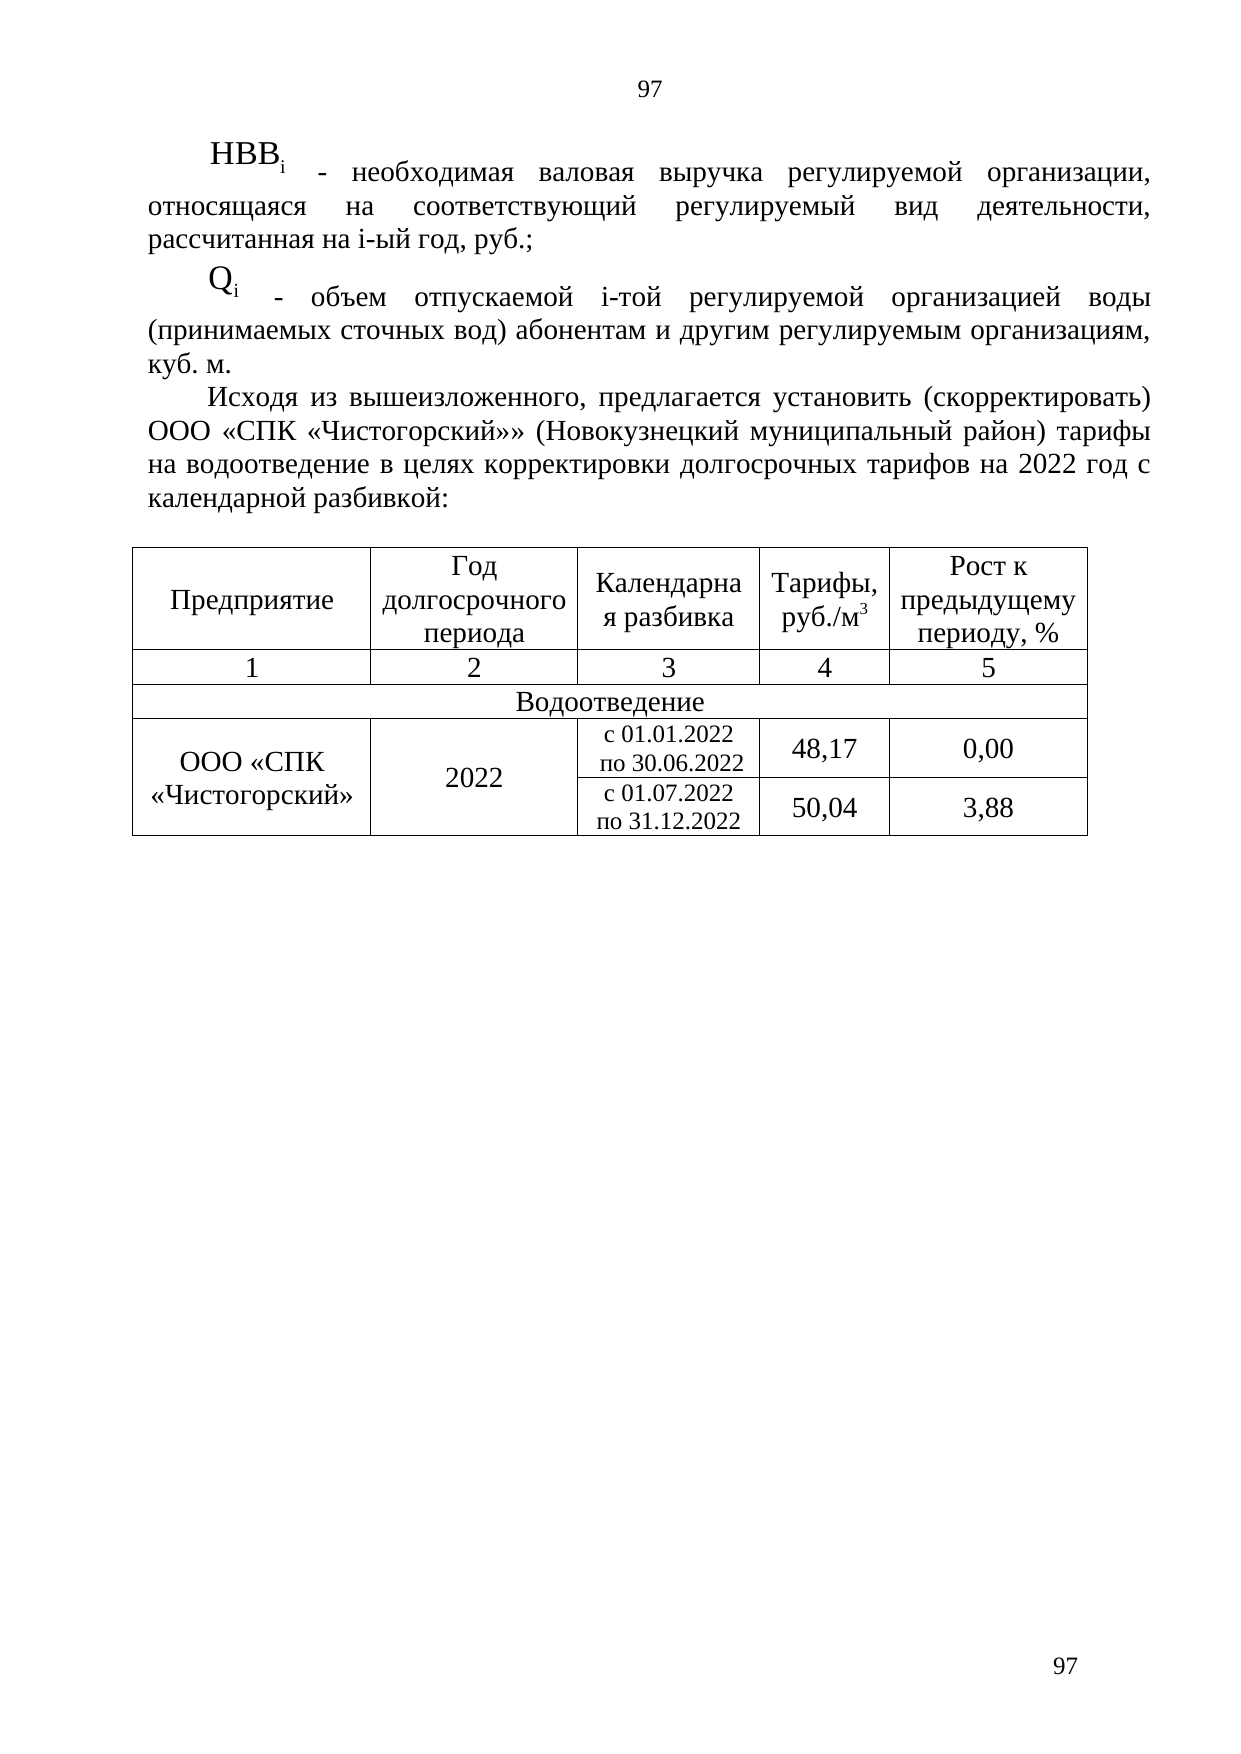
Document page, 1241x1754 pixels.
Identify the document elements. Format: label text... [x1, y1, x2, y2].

text - объем отпускаемой i-той регулируемой организацией воды (принимаемых сточных вод) абонентам и другим регулируемым организациям, куб. м. [148, 255, 1152, 379]
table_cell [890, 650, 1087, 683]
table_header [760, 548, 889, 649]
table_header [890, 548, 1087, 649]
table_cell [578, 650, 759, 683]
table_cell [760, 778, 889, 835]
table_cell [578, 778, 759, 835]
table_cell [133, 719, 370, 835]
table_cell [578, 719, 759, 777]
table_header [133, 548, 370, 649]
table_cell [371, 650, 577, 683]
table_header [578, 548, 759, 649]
text Исходя из вышеизложенного, предлагается установить (скорректировать) ООО «СПК «Чистогорский»» (Новокузнецкий муниципальный район) тарифы на водоотведение в целях корректировки долгосрочных тарифов на 2022 год с календарной разбивкой: [148, 379, 1152, 514]
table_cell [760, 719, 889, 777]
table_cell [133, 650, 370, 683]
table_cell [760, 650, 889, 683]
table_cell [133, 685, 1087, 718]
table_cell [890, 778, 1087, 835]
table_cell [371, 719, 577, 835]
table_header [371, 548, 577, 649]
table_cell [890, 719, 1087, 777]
text - необходимая валовая выручка регулируемой организации, относящаяся на соответствующий регулируемый вид деятельности, рассчитанная на i-ый год, руб.; [148, 131, 1152, 255]
